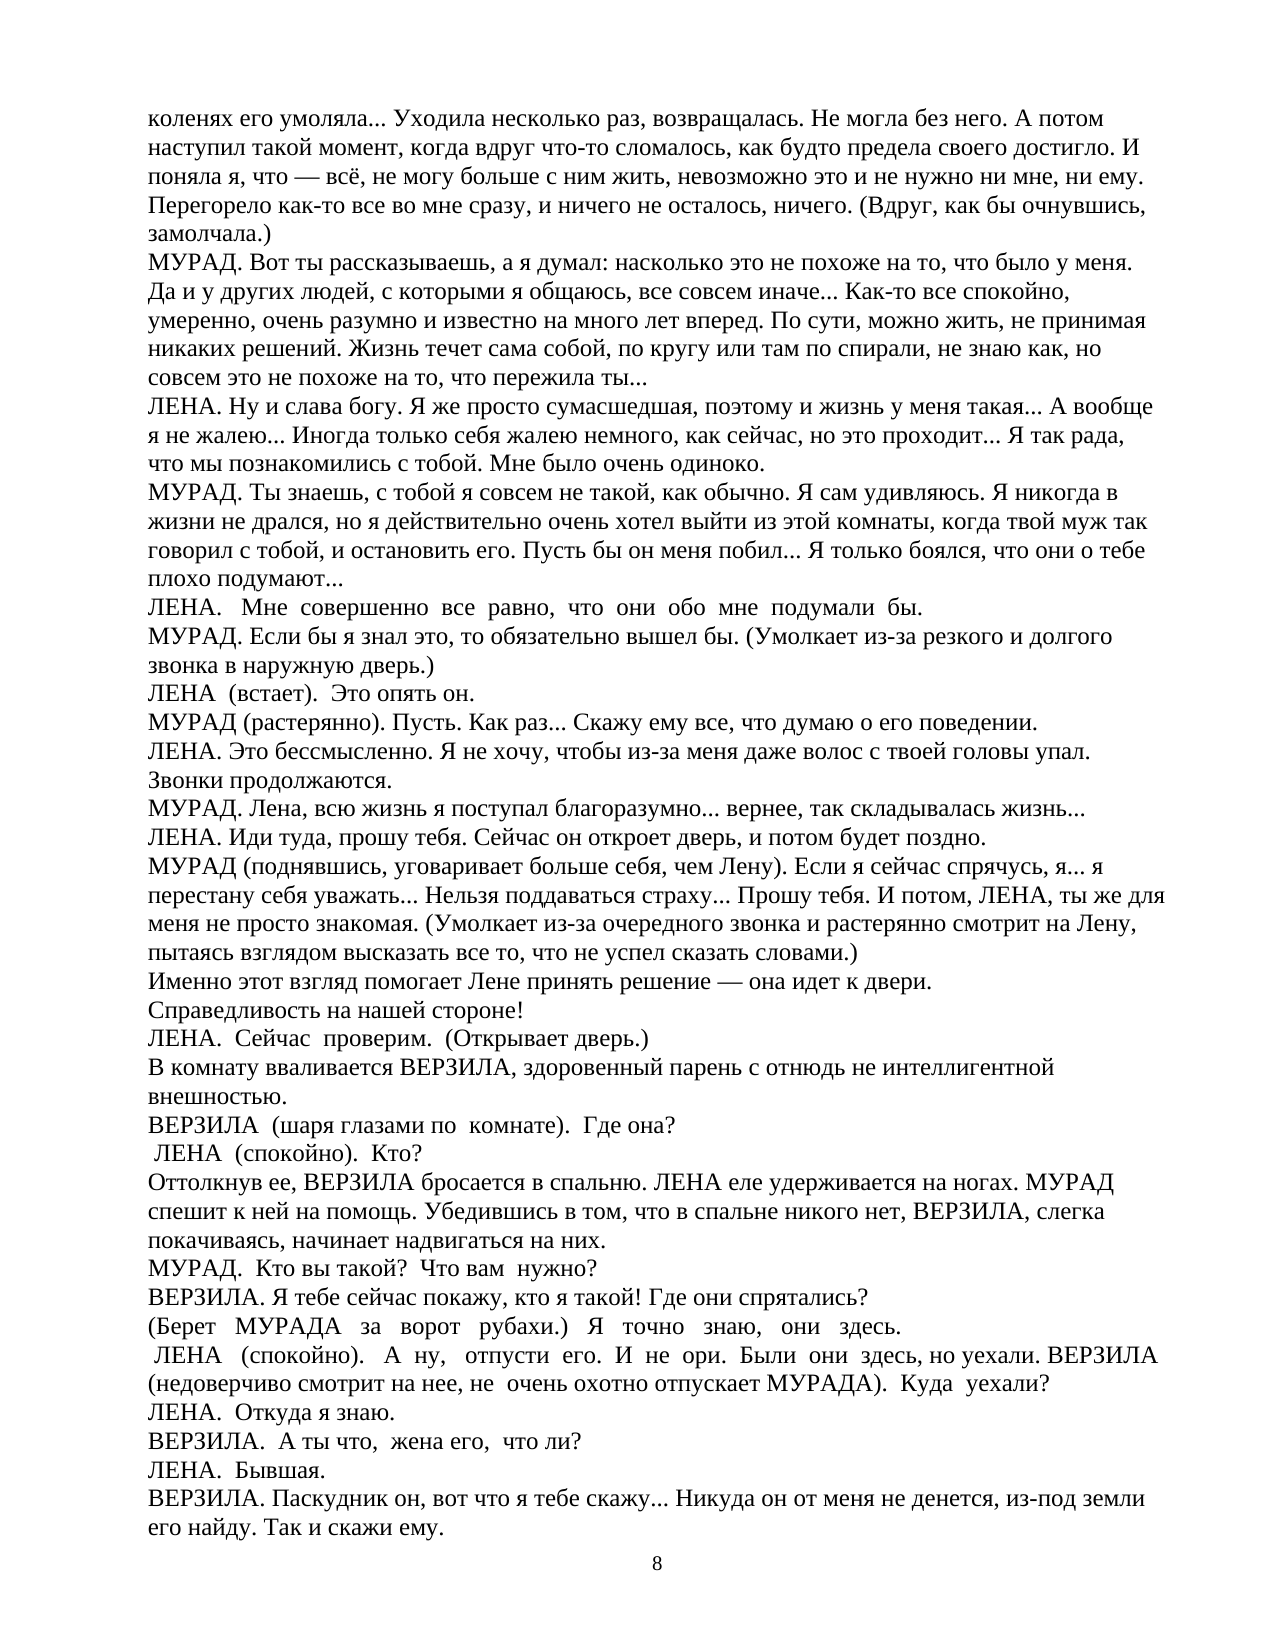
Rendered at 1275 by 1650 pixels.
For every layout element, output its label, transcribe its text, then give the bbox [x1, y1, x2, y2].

text МУРАД. Ты знаешь, с тобой я совсем не такой, как обычно. Я сам удивляюсь. Я никогда в жизни не дрался, но я действительно очень хотел выйти из этой комнаты, когда твой муж так говорил с тобой, и остановить его. Пусть бы он меня побил... Я только боялся, что они о тебе плохо подумают... [148, 477, 1167, 592]
text ЛЕНА. Мне совершенно все равно, что они обо мне подумали бы. [148, 592, 1167, 621]
text ВЕРЗИЛА. Паскудник он, вот что я тебе скажу... Никуда он от меня не денется, из-под земли его найду. Так и скажи ему. [148, 1483, 1167, 1541]
text Оттолкнув ее, ВЕРЗИЛА бросается в спальню. ЛЕНА еле удерживается на ногах. МУРАД спешит к ней на помощь. Убедившись в том, что в спальне никого нет, ВЕРЗИЛА, слегка покачиваясь, начинает надвигаться на них. [148, 1167, 1167, 1253]
text ВЕРЗИЛА. А ты что, жена его, что ли? [148, 1426, 1167, 1455]
text ЛЕНА. Сейчас проверим. (Открывает дверь.) [148, 1023, 1167, 1052]
text ЛЕНА. Бывшая. [148, 1455, 1167, 1483]
text МУРАД (растерянно). Пусть. Как раз... Скажу ему все, что думаю о его поведении. [148, 707, 1167, 736]
text МУРАД. Лена, всю жизнь я поступал благоразумно... вернее, так складывалась жизнь... [148, 793, 1167, 822]
text ЛЕНА. Откуда я знаю. [148, 1397, 1167, 1426]
text МУРАД (поднявшись, уговаривает больше себя, чем Лену). Если я сейчас спрячусь, я... я перестану себя уважать... Нельзя поддаваться страху... Прошу тебя. И потом, ЛЕНА, ты же для меня не просто знакомая. (Умолкает из-за очередного звонка и растерянно смотрит на Лену, пытаясь взглядом высказать все то, что не успел сказать словами.) [148, 851, 1167, 966]
text Справедливость на нашей стороне! [148, 995, 1167, 1023]
text ЛЕНА. Иди туда, прошу тебя. Сейчас он откроет дверь, и потом будет поздно. [148, 822, 1167, 851]
text В комнату вваливается ВЕРЗИЛА, здоровенный парень с отнюдь не интеллигентной внешностью. [148, 1052, 1167, 1110]
text ЛЕНА. Ну и слава богу. Я же просто сумасшедшая, поэтому и жизнь у меня такая... А вообще я не жалею... Иногда только себя жалею немного, как сейчас, но это проходит... Я так рада, что мы познакомились с тобой. Мне было очень одиноко. [148, 391, 1167, 477]
text МУРАД. Кто вы такой? Что вам нужно? [148, 1253, 1167, 1282]
text Звонки продолжаются. [148, 765, 1167, 793]
text ЛЕНА. Это бессмысленно. Я не хочу, чтобы из-за меня даже волос с твоей головы упал. [148, 736, 1167, 765]
text ЛЕНА (встает). Это опять он. [148, 678, 1167, 707]
text Именно этот взгляд помогает Лене принять решение — она идет к двери. [148, 966, 1167, 995]
text ВЕРЗИЛА (шаря глазами по комнате). Где она? [148, 1110, 1167, 1138]
text ЛЕНА (спокойно). А ну, отпусти его. И не ори. Были они здесь, но уехали. ВЕРЗИЛА (недоверчиво смотрит на нее, не очень охотно отпускает МУРАДА). Куда уехали? [148, 1340, 1167, 1397]
text МУРАД. Вот ты рассказываешь, а я думал: насколько это не похоже на то, что было у меня. Да и у других людей, с которыми я общаюсь, все совсем иначе... Как-то все спокойно, умеренно, очень разумно и известно на много лет вперед. По сути, можно жить, не принимая никаких решений. Жизнь течет сама собой, по кругу или там по спирали, не знаю как, но совсем это не похоже на то, что пережила ты... [148, 247, 1167, 391]
text ВЕРЗИЛА. Я тебе сейчас покажу, кто я такой! Где они спрятались? [148, 1282, 1167, 1311]
text (Берет МУРАДА за ворот рубахи.) Я точно знаю, они здесь. [148, 1311, 1167, 1340]
text ЛЕНА (спокойно). Кто? [148, 1138, 1167, 1167]
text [148, 103, 1167, 247]
text МУРАД. Если бы я знал это, то обязательно вышел бы. (Умолкает из-за резкого и долгого звонка в наружную дверь.) [148, 621, 1167, 678]
